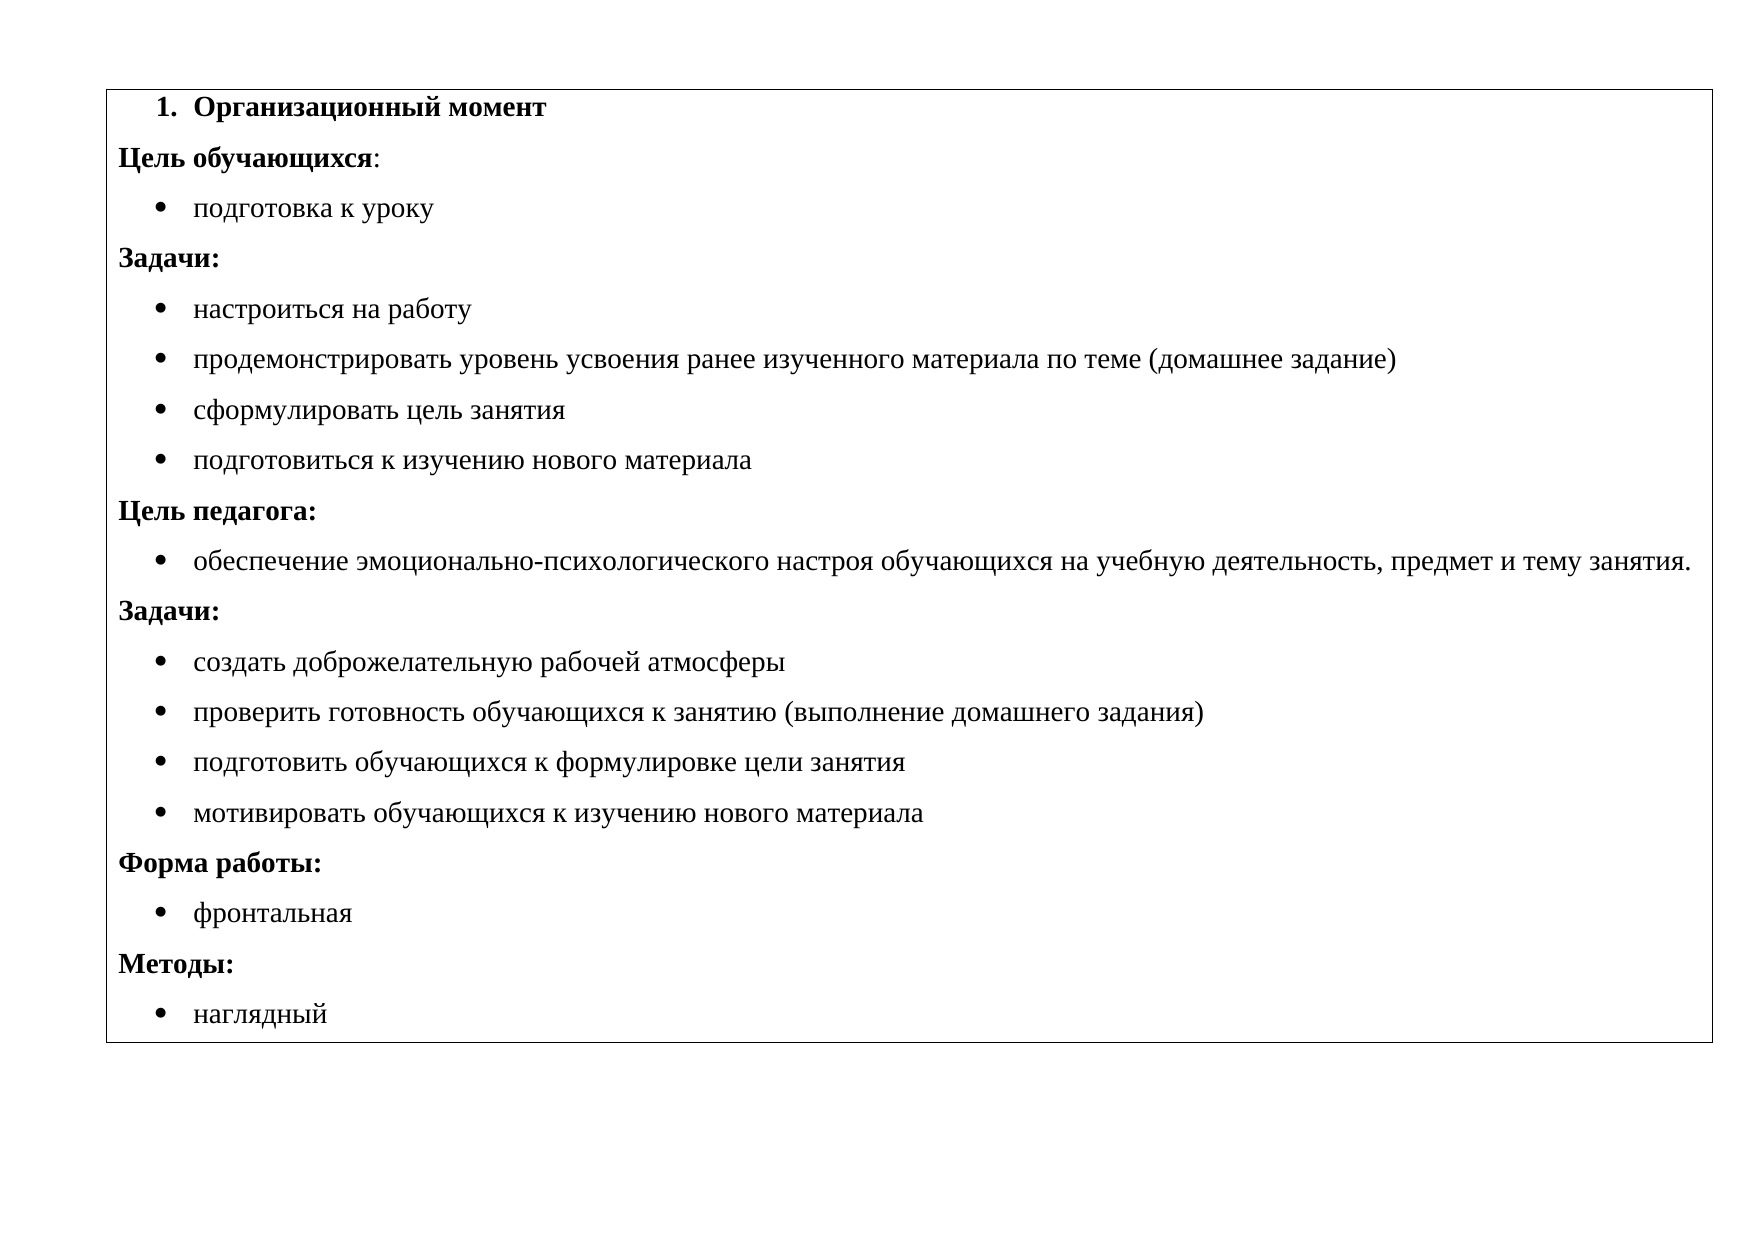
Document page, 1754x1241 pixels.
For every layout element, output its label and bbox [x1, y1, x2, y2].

table_header [107, 90, 1712, 1042]
